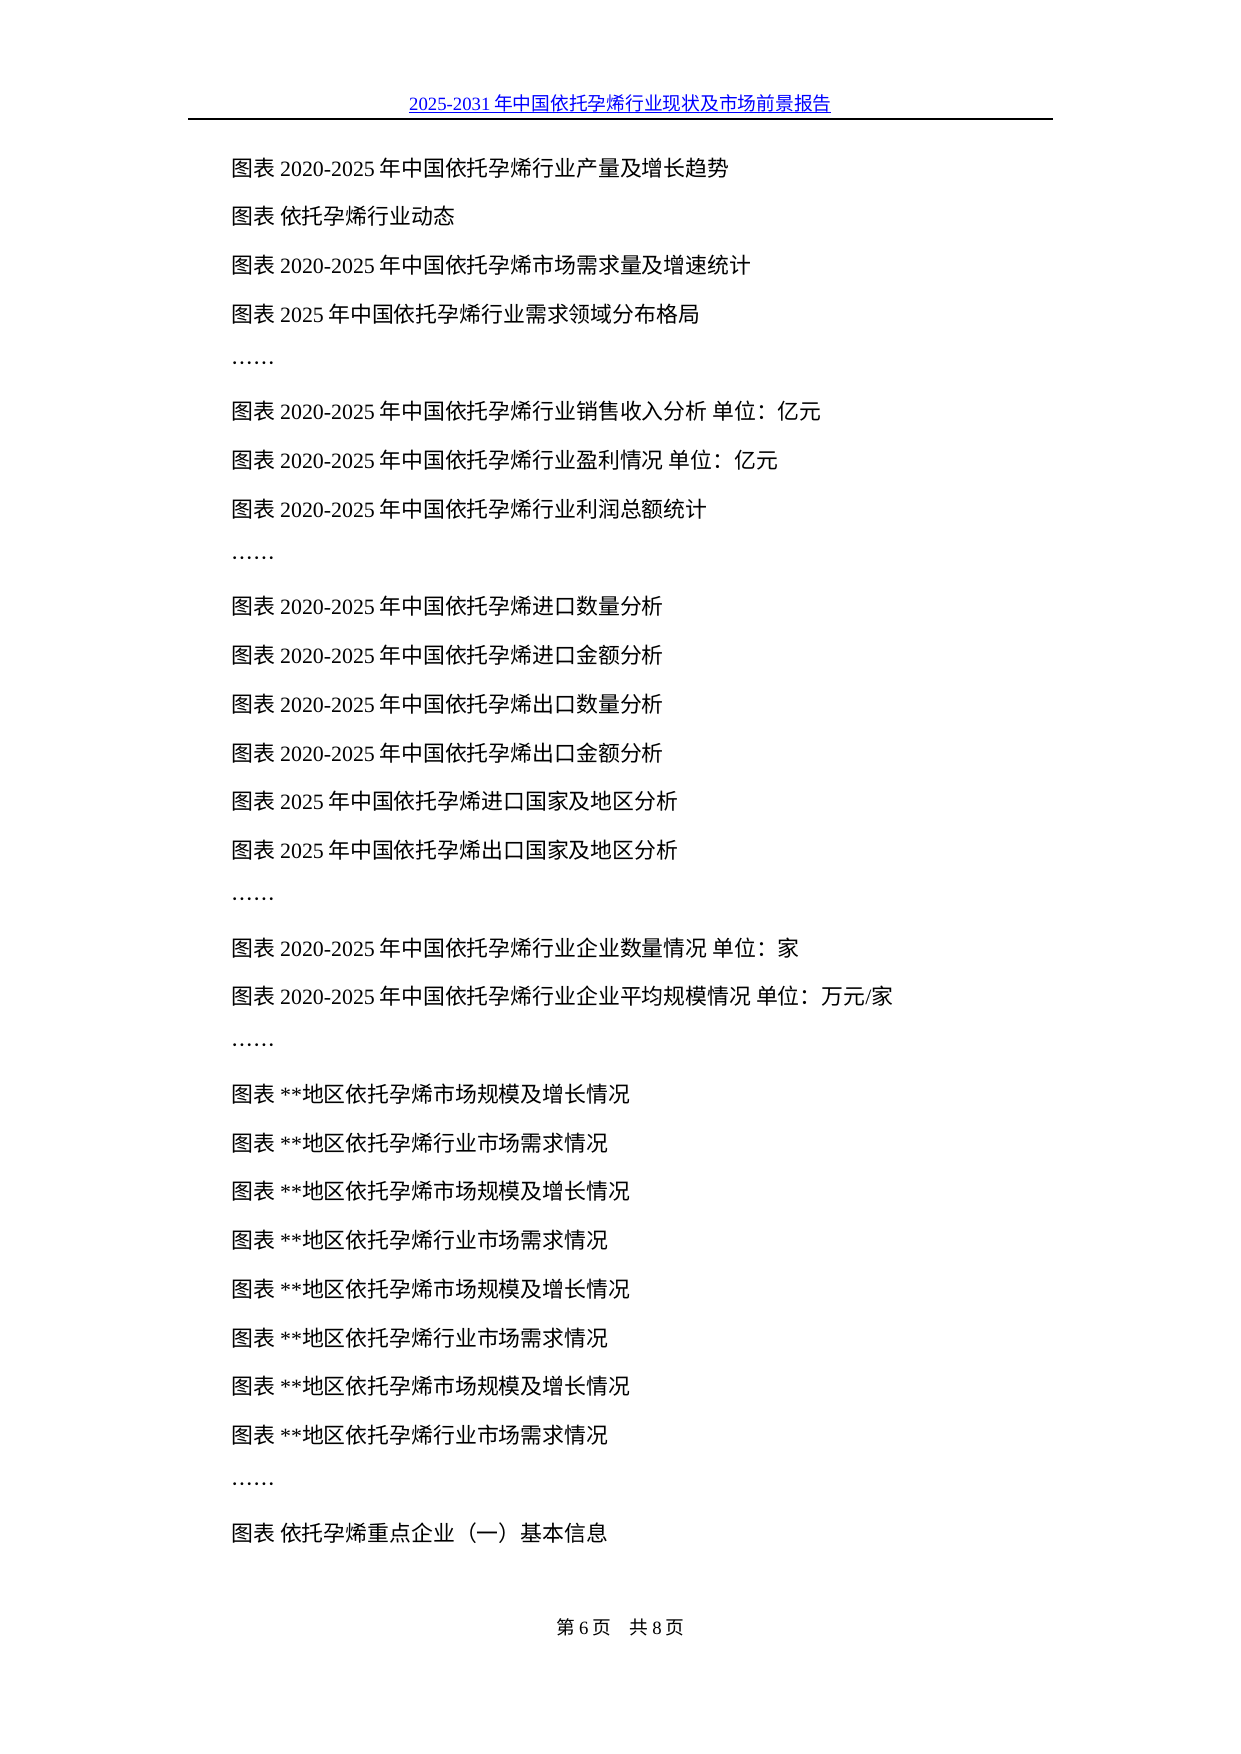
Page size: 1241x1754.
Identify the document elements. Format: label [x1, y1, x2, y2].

text [187, 150, 1053, 1548]
